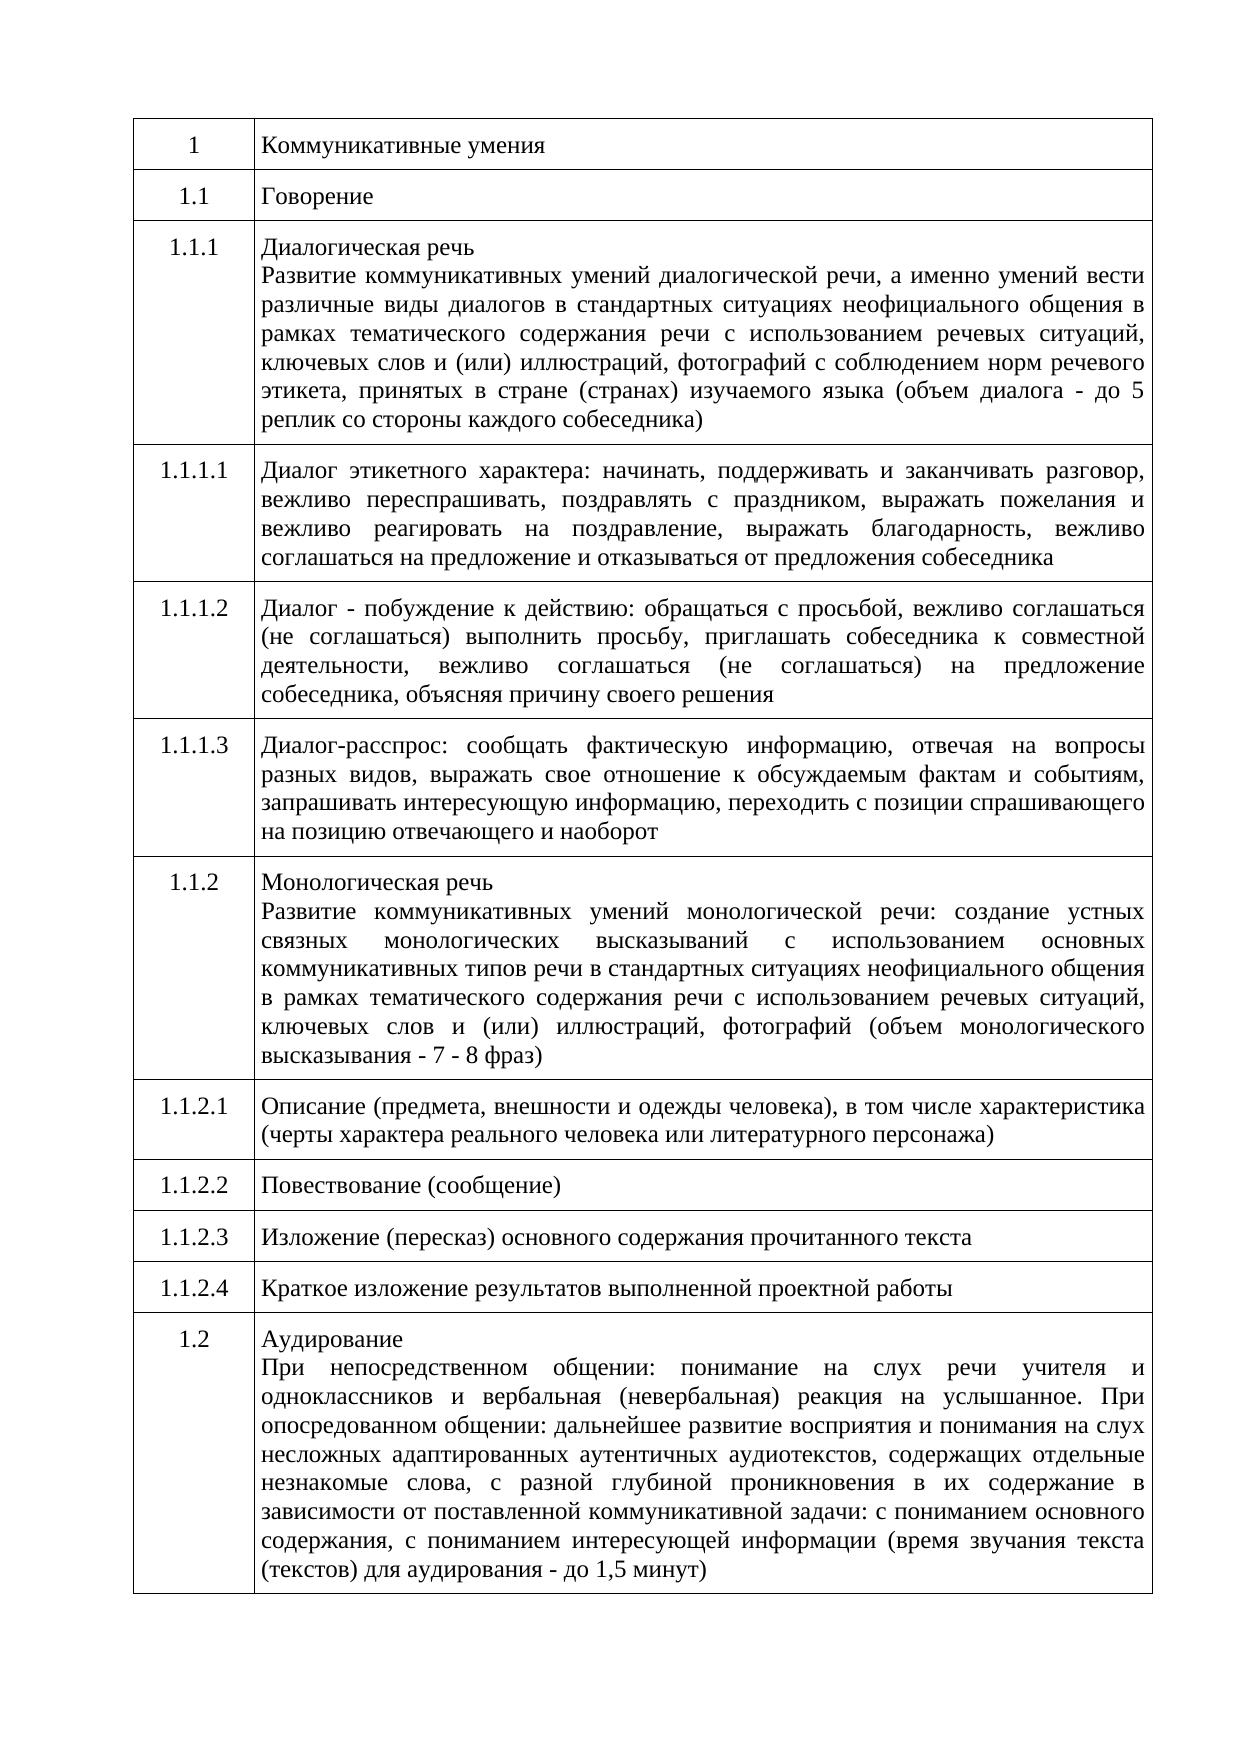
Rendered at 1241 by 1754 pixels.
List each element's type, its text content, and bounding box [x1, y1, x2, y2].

table_cell 1.1.2.4 [134, 1262, 254, 1312]
table_cell 1.1.1.2 [134, 582, 254, 718]
table_cell 1.1.2 [134, 857, 254, 1079]
table_cell Коммуникативные умения [255, 119, 1152, 169]
table_cell 1.1.1.3 [134, 719, 254, 856]
table_cell 1.1.2.1 [134, 1080, 254, 1159]
table_cell 1.2 [134, 1313, 254, 1593]
table_cell Диалог - побуждение к действию: обращаться с просьбой, вежливо соглашаться (не соглашаться) выполнить просьбу, приглашать собеседника к совместной деятельности, вежливо соглашаться (не соглашаться) на предложение собеседника, объясняя причину своего решения [255, 582, 1152, 718]
table_cell Описание (предмета, внешности и одежды человека), в том числе характеристика (черты характера реального человека или литературного персонажа) [255, 1080, 1152, 1159]
table_cell 1.1.2.2 [134, 1160, 254, 1210]
table_cell 1.1 [134, 170, 254, 220]
table_cell Говорение [255, 170, 1152, 220]
table_cell Диалог этикетного характера: начинать, поддерживать и заканчивать разговор, вежливо переспрашивать, поздравлять с праздником, выражать пожелания и вежливо реагировать на поздравление, выражать благодарность, вежливо соглашаться на предложение и отказываться от предложения собеседника [255, 445, 1152, 581]
table_cell Изложение (пересказ) основного содержания прочитанного текста [255, 1211, 1152, 1261]
table_cell Диалогическая речь Развитие коммуникативных умений диалогической речи, а именно умений вести различные виды диалогов в стандартных ситуациях неофициального общения в рамках тематического содержания речи с использованием речевых ситуаций, ключевых слов и (или) иллюстраций, фотографий с соблюдением норм речевого этикета, принятых в стране (странах) изучаемого языка (объем диалога - до 5 реплик со стороны каждого собеседника) [255, 221, 1152, 444]
table_cell Монологическая речь Развитие коммуникативных умений монологической речи: создание устных связных монологических высказываний с использованием основных коммуникативных типов речи в стандартных ситуациях неофициального общения в рамках тематического содержания речи с использованием речевых ситуаций, ключевых слов и (или) иллюстраций, фотографий (объем монологического высказывания - 7 - 8 фраз) [255, 857, 1152, 1079]
table_cell Краткое изложение результатов выполненной проектной работы [255, 1262, 1152, 1312]
table_cell 1.1.1 [134, 221, 254, 444]
table_cell 1.1.2.3 [134, 1211, 254, 1261]
table_cell 1 [134, 119, 254, 169]
table_cell Диалог-расспрос: сообщать фактическую информацию, отвечая на вопросы разных видов, выражать свое отношение к обсуждаемым фактам и событиям, запрашивать интересующую информацию, переходить с позиции спрашивающего на позицию отвечающего и наоборот [255, 719, 1152, 856]
table_cell Повествование (сообщение) [255, 1160, 1152, 1210]
table_cell Аудирование При непосредственном общении: понимание на слух речи учителя и одноклассников и вербальная (невербальная) реакция на услышанное. При опосредованном общении: дальнейшее развитие восприятия и понимания на слух несложных адаптированных аутентичных аудиотекстов, содержащих отдельные незнакомые слова, с разной глубиной проникновения в их содержание в зависимости от поставленной коммуникативной задачи: с пониманием основного содержания, с пониманием интересующей информации (время звучания текста (текстов) для аудирования - до 1,5 минут) [255, 1313, 1152, 1593]
table_cell 1.1.1.1 [134, 445, 254, 581]
